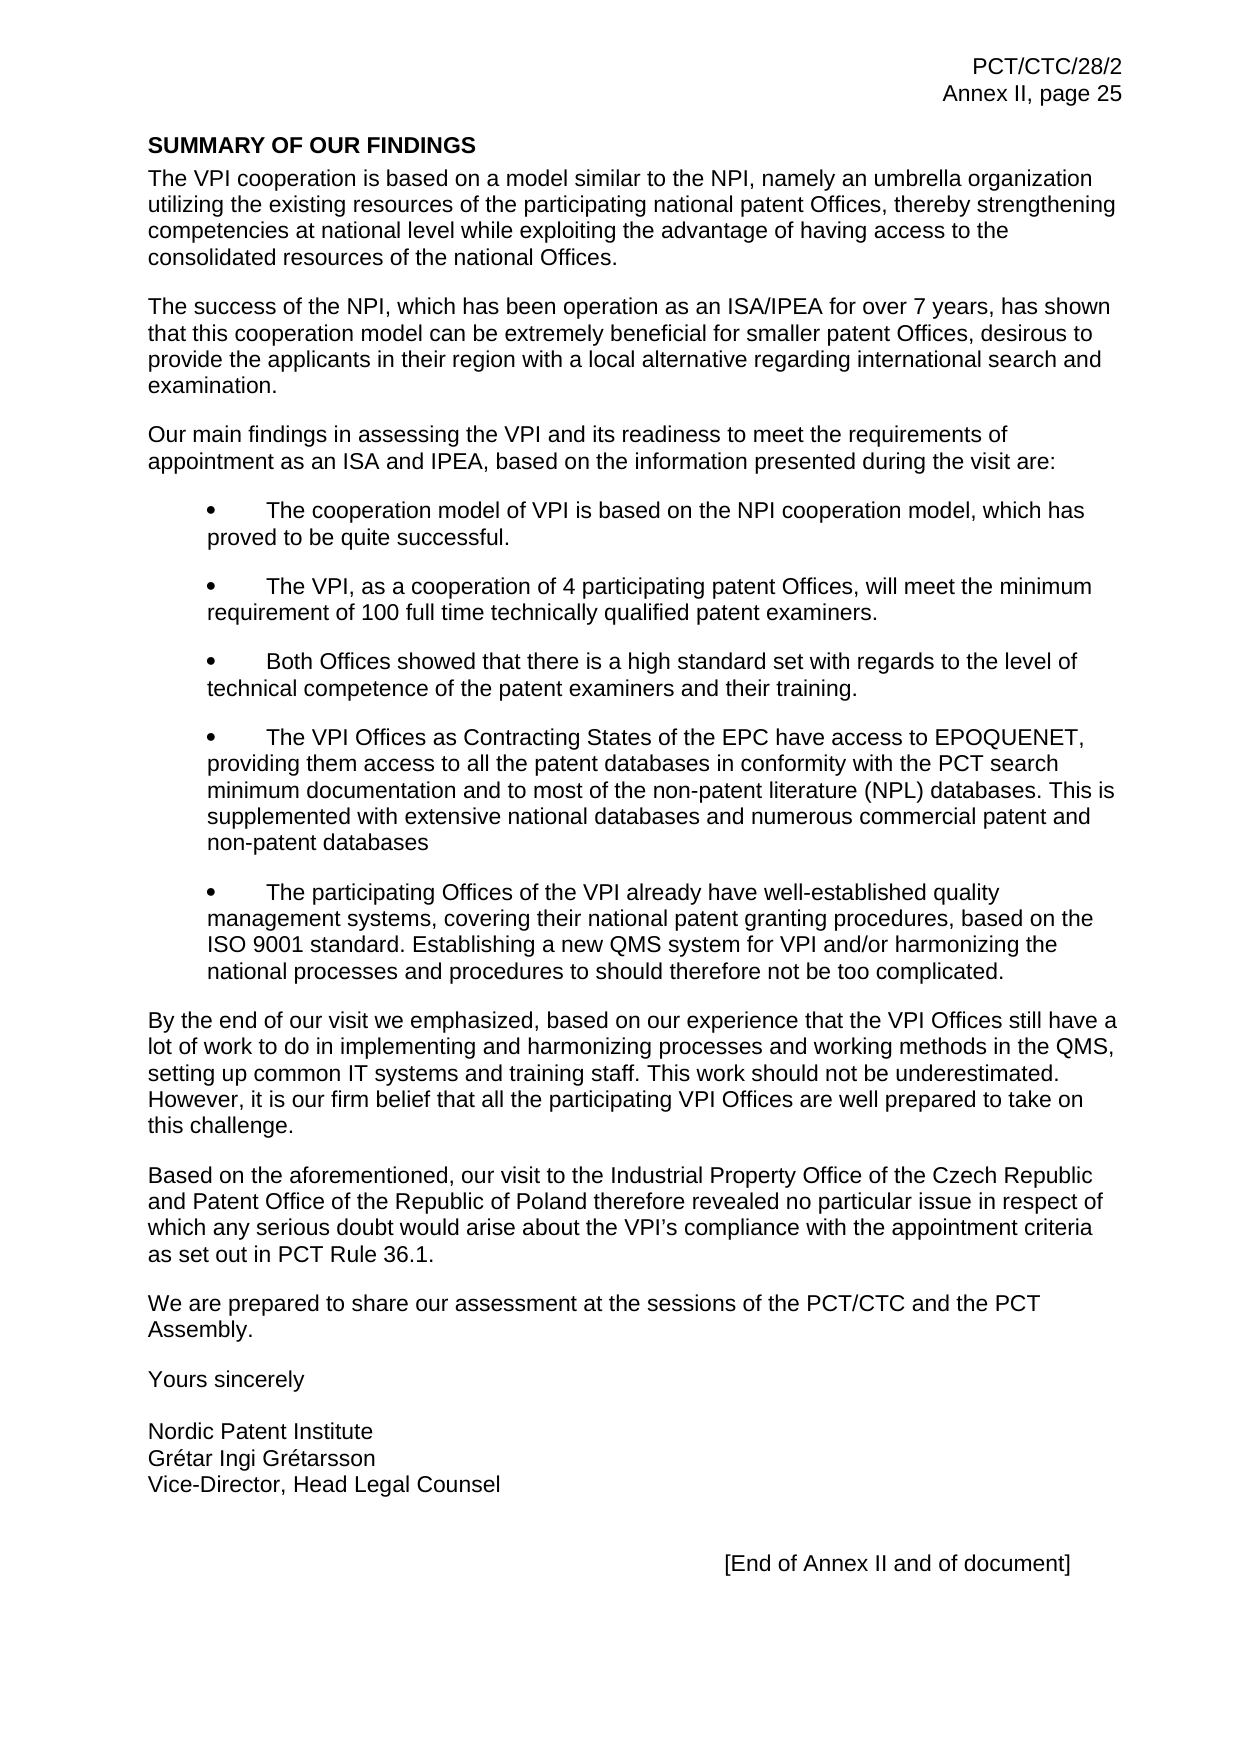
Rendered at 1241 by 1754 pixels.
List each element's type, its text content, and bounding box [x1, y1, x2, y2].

text Grétar Ingi Grétarsson [148, 1445, 1122, 1471]
text Yours sincerely [148, 1366, 1122, 1392]
list We are prepared to share our assessment at the sessions of the PCT/CTC and the PCT Assembly. [148, 1290, 1122, 1343]
list The cooperation model of VPI is based on the NPI cooperation model, which has proved to be quite successful. [207, 497, 1122, 550]
list The VPI, as a cooperation of 4 participating patent Offices, will meet the minimum requirement of 100 full time technically qualified patent examiners. [207, 573, 1122, 625]
list The VPI cooperation is based on a model similar to the NPI, namely an umbrella organization utilizing the existing resources of the participating national patent Offices, thereby strengthening competencies at national level while exploiting the advantage of having access to the consolidated resources of the national Offices. [148, 165, 1122, 270]
list By the end of our visit we emphasized, based on our experience that the VPI Offices still have a lot of work to do in implementing and harmonizing processes and working methods in the QMS, setting up common IT systems and training staff. This work should not be underestimated. However, it is our firm belief that all the participating VPI Offices are well prepared to take on this challenge. [148, 1007, 1122, 1139]
list Our main findings in assessing the VPI and its readiness to meet the requirements of appointment as an ISA and IPEA, based on the information presented during the visit are: [148, 421, 1122, 474]
list Both Offices showed that there is a high standard set with regards to the level of technical competence of the patent examiners and their training. [207, 648, 1122, 701]
list The participating Offices of the VPI already have well-established quality management systems, covering their national patent granting procedures, based on the ISO 9001 standard. Establishing a new QMS system for VPI and/or harmonizing the national processes and procedures to should therefore not be too complicated. [207, 879, 1122, 984]
text Vice-Director, Head Legal Counsel [148, 1471, 1122, 1497]
list The success of the NPI, which has been operation as an ISA/IPEA for over 7 years, has shown that this cooperation model can be extremely beneficial for smaller patent Offices, desirous to provide the applicants in their region with a local alternative regarding international search and examination. [148, 293, 1122, 398]
list The VPI Offices as Contracting States of the EPC have access to EPOQUENET, providing them access to all the patent databases in conformity with the PCT search minimum documentation and to most of the non-patent literature (NPL) databases. This is supplemented with extensive national databases and numerous commercial patent and non-patent databases [207, 724, 1122, 856]
text Nordic Patent Institute [148, 1418, 1122, 1445]
subtitle Summary of our findings [148, 132, 1122, 158]
list Based on the aforementioned, our visit to the Industrial Property Office of the Czech Republic and Patent Office of the Republic of Poland therefore revealed no particular issue in respect of which any serious doubt would arise about the VPI’s compliance with the appointment criteria as set out in PCT Rule 36.1. [148, 1162, 1122, 1267]
text [End of Annex II and of document] [724, 1550, 1122, 1576]
